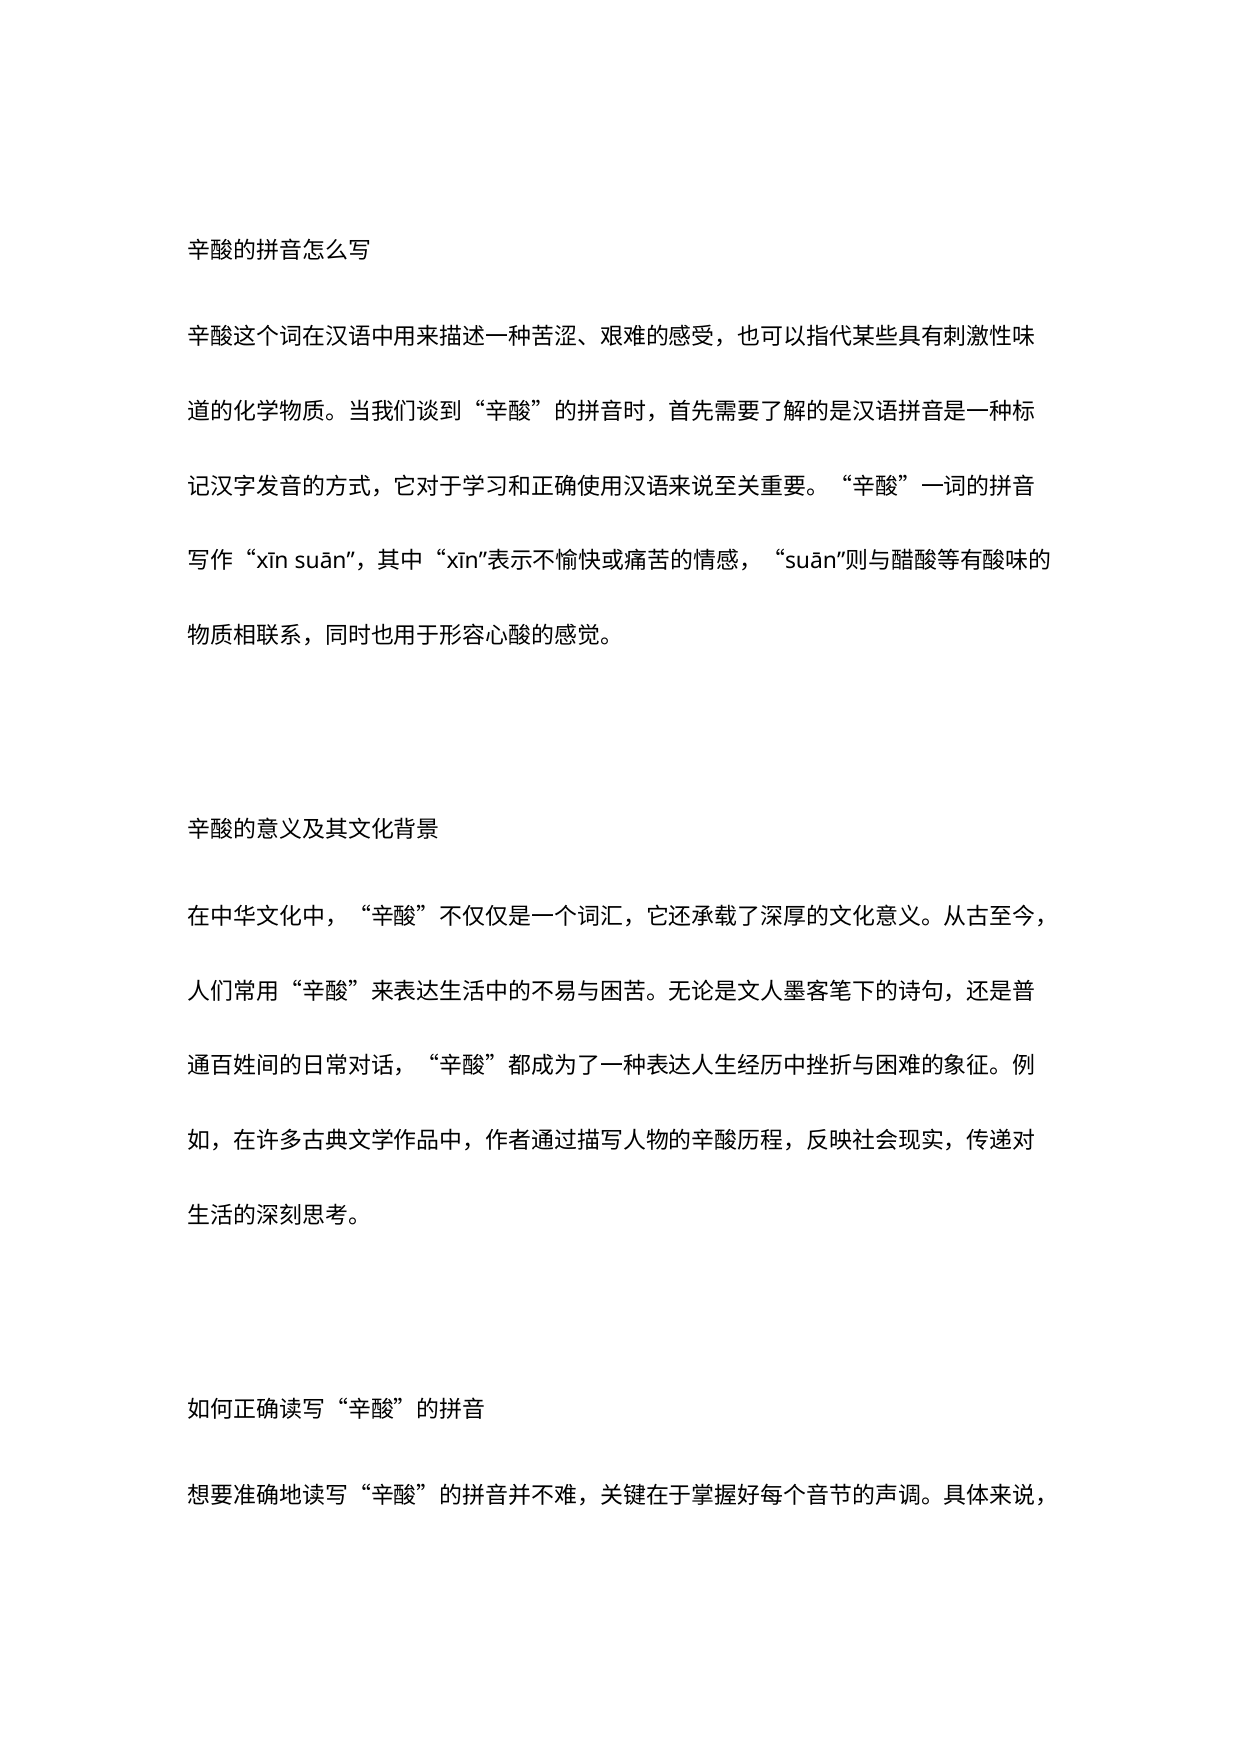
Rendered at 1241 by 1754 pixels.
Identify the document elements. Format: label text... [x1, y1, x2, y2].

text 如何正确读写“辛酸”的拼音 [187, 1375, 1053, 1440]
text 辛酸的意义及其文化背景 [187, 795, 1053, 860]
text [187, 1462, 1053, 1527]
text 在中华文化中，“辛酸”不仅仅是一个词汇，它还承载了深厚的文化意义。从古至今，人们常用“辛酸”来表达生活中的不易与困苦。无论是文人墨客笔下的诗句，还是普通百姓间的日常对话，“辛酸”都成为了一种表达人生经历中挫折与困难的象征。例如，在许多古典文学作品中，作者通过描写人物的辛酸历程，反映社会现实，传递对生活的深刻思考。 [187, 882, 1053, 1246]
text 辛酸的拼音怎么写 [187, 216, 1053, 281]
text 辛酸这个词在汉语中用来描述一种苦涩、艰难的感受，也可以指代某些具有刺激性味道的化学物质。当我们谈到“辛酸”的拼音时，首先需要了解的是汉语拼音是一种标记汉字发音的方式，它对于学习和正确使用汉语来说至关重要。“辛酸”一词的拼音写作“xīn suān”，其中“xīn”表示不愉快或痛苦的情感，“suān”则与醋酸等有酸味的物质相联系，同时也用于形容心酸的感觉。 [187, 302, 1053, 666]
